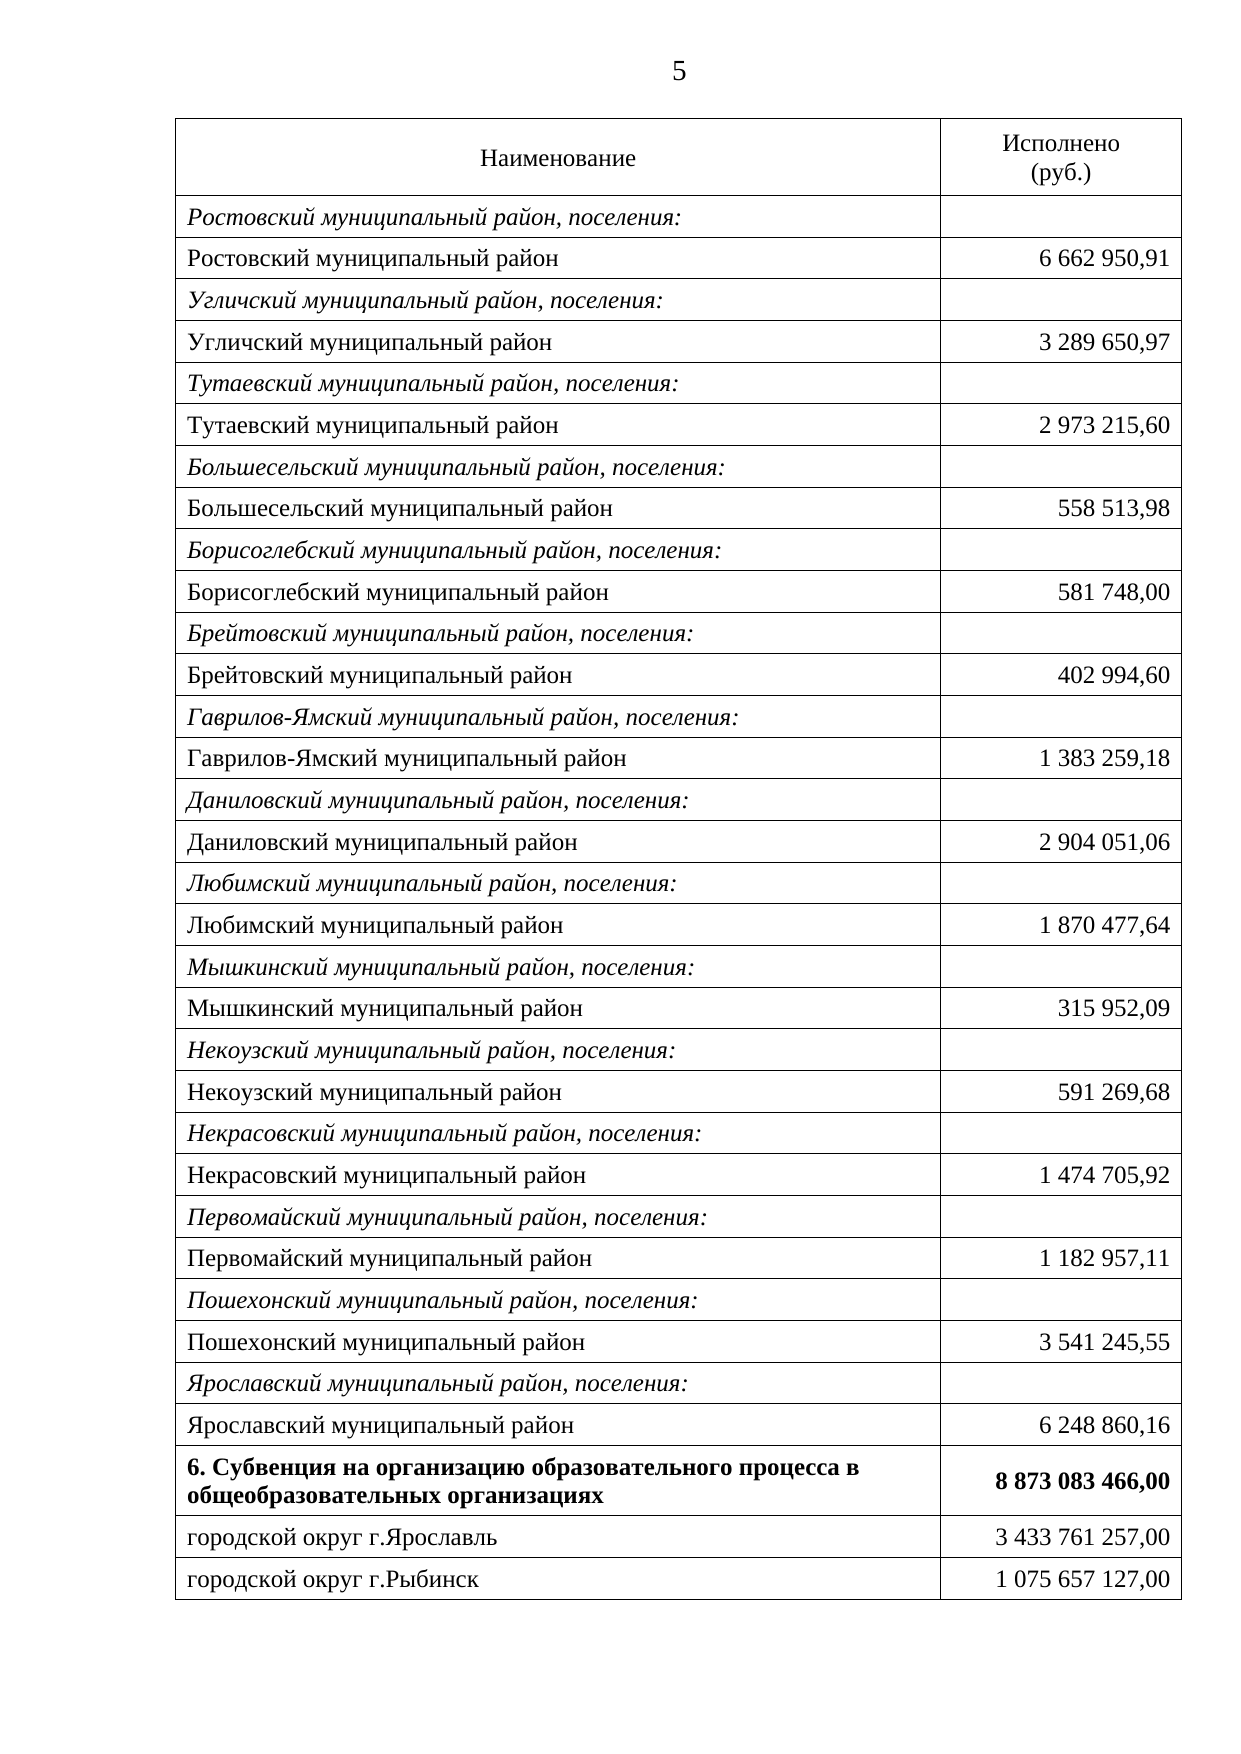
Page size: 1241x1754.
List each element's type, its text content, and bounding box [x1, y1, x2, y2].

table_cell [941, 696, 1181, 737]
table_header Исполнено (руб.) [941, 119, 1181, 195]
table_cell 591 269,68 [941, 1071, 1181, 1112]
table_cell Любимский муниципальный район [176, 904, 940, 945]
table_cell 2 904 051,06 [941, 821, 1181, 862]
table_cell Ярославский муниципальный район, поселения: [176, 1363, 940, 1403]
table_cell [941, 363, 1181, 403]
table_cell 3 433 761 257,00 [941, 1516, 1181, 1557]
table_cell 1 182 957,11 [941, 1238, 1181, 1278]
table_cell 1 383 259,18 [941, 738, 1181, 778]
table_cell [941, 196, 1181, 237]
table_cell Любимский муниципальный район, поселения: [176, 863, 940, 903]
table_cell [941, 1113, 1181, 1153]
table_cell [941, 1279, 1181, 1320]
table_cell Некоузский муниципальный район [176, 1071, 940, 1112]
table_cell городской округ г.Рыбинск [176, 1558, 940, 1599]
table_cell Даниловский муниципальный район, поселения: [176, 779, 940, 820]
table_cell Некрасовский муниципальный район [176, 1154, 940, 1195]
table_cell Пошехонский муниципальный район [176, 1321, 940, 1362]
table_cell [941, 779, 1181, 820]
table_cell Большесельский муниципальный район, поселения: [176, 446, 940, 487]
table_cell [941, 279, 1181, 320]
table_cell 1 075 657 127,00 [941, 1558, 1181, 1599]
table_cell [941, 946, 1181, 987]
table_cell Угличский муниципальный район [176, 321, 940, 362]
table_cell Даниловский муниципальный район [176, 821, 940, 862]
table_cell Большесельский муниципальный район [176, 488, 940, 528]
table_cell Угличский муниципальный район, поселения: [176, 279, 940, 320]
table_cell Тутаевский муниципальный район, поселения: [176, 363, 940, 403]
table_cell [941, 1363, 1181, 1403]
table_cell 1 870 477,64 [941, 904, 1181, 945]
table_cell Мышкинский муниципальный район, поселения: [176, 946, 940, 987]
table_cell 3 289 650,97 [941, 321, 1181, 362]
table_cell [941, 529, 1181, 570]
table_cell [941, 613, 1181, 653]
table_cell 1 474 705,92 [941, 1154, 1181, 1195]
table_cell 6 662 950,91 [941, 238, 1181, 278]
table_cell Ростовский муниципальный район [176, 238, 940, 278]
table_cell Пошехонский муниципальный район, поселения: [176, 1279, 940, 1320]
table_cell [941, 863, 1181, 903]
table_cell 8 873 083 466,00 [941, 1446, 1181, 1515]
table_cell Первомайский муниципальный район [176, 1238, 940, 1278]
table_cell [941, 446, 1181, 487]
table_cell 3 541 245,55 [941, 1321, 1181, 1362]
table_cell Ярославский муниципальный район [176, 1404, 940, 1445]
table_cell Борисоглебский муниципальный район [176, 571, 940, 612]
table_cell 315 952,09 [941, 988, 1181, 1028]
table_cell Борисоглебский муниципальный район, поселения: [176, 529, 940, 570]
table_cell Ростовский муниципальный район, поселения: [176, 196, 940, 237]
table_cell Тутаевский муниципальный район [176, 404, 940, 445]
table_cell Некрасовский муниципальный район, поселения: [176, 1113, 940, 1153]
table_cell Гаврилов-Ямский муниципальный район, поселения: [176, 696, 940, 737]
table_cell Мышкинский муниципальный район [176, 988, 940, 1028]
table_cell 6 248 860,16 [941, 1404, 1181, 1445]
table_cell Брейтовский муниципальный район, поселения: [176, 613, 940, 653]
table_cell [941, 1196, 1181, 1237]
table_cell [941, 1029, 1181, 1070]
table_cell 558 513,98 [941, 488, 1181, 528]
table_header Наименование [176, 119, 940, 195]
table_cell 2 973 215,60 [941, 404, 1181, 445]
table_cell Первомайский муниципальный район, поселения: [176, 1196, 940, 1237]
table_cell Гаврилов-Ямский муниципальный район [176, 738, 940, 778]
table_cell 6. Субвенция на организацию образовательного процесса в общеобразовательных организациях [176, 1446, 940, 1515]
table_cell Брейтовский муниципальный район [176, 654, 940, 695]
table_cell городской округ г.Ярославль [176, 1516, 940, 1557]
table_cell 581 748,00 [941, 571, 1181, 612]
table_cell 402 994,60 [941, 654, 1181, 695]
table_cell Некоузский муниципальный район, поселения: [176, 1029, 940, 1070]
